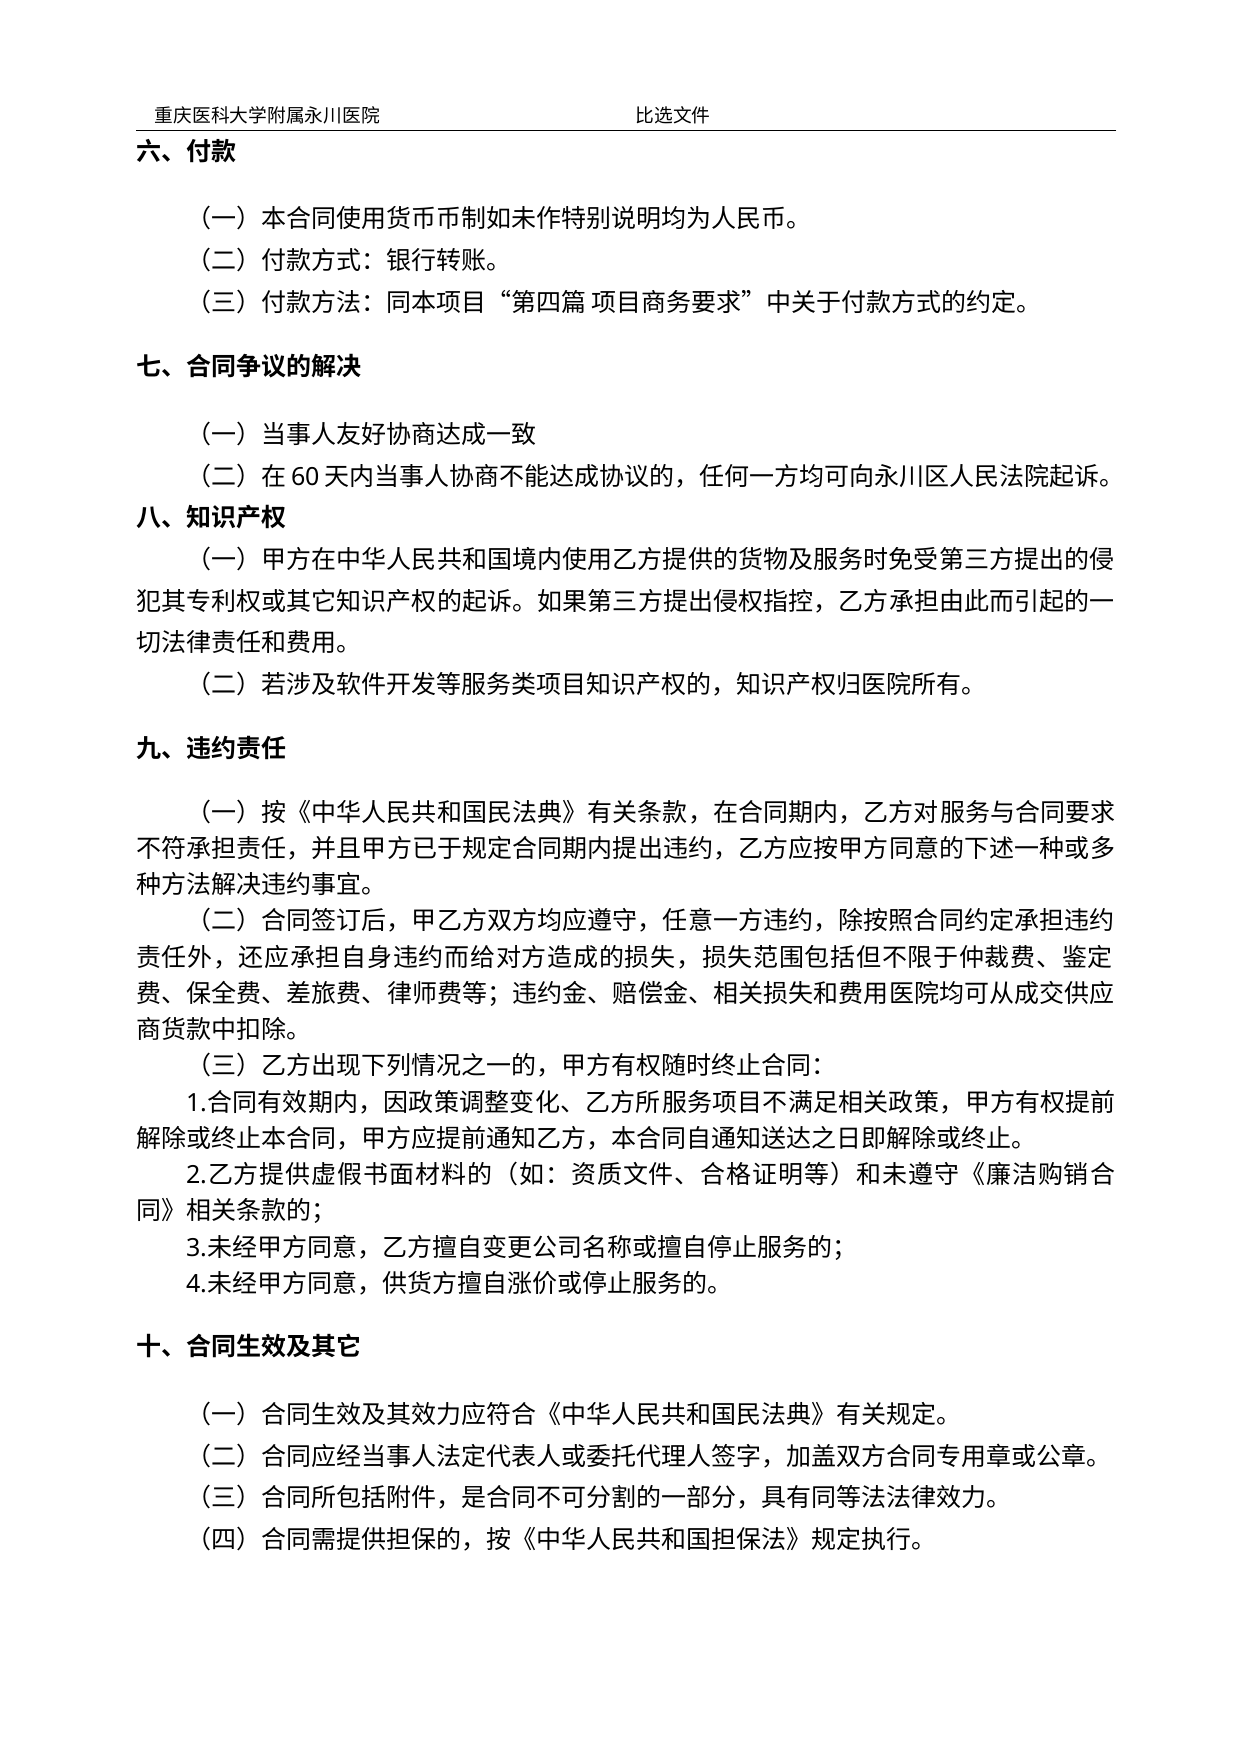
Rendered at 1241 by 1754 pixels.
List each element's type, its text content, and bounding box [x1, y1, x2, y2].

text （一）按《中华人民共和国民法典》有关条款，在合同期内，乙方对服务与合同要求不符承担责任，并且甲方已于规定合同期内提出违约，乙方应按甲方同意的下述一种或多种方法解决违约事宜。 [136, 792, 1116, 901]
text （三）合同所包括附件，是合同不可分割的一部分，具有同等法法律效力。 [136, 1473, 1116, 1515]
text （二）合同应经当事人法定代表人或委托代理人签字，加盖双方合同专用章或公章。 [136, 1432, 1116, 1473]
subtitle 九、违约责任 [136, 729, 1116, 765]
text （三）付款方法：同本项目“第四篇 项目商务要求”中关于付款方式的约定。 [136, 278, 1116, 319]
text （二）若涉及软件开发等服务类项目知识产权的，知识产权归医院所有。 [136, 660, 1116, 702]
text （四）合同需提供担保的，按《中华人民共和国担保法》规定执行。 [136, 1515, 1116, 1557]
text （三）乙方出现下列情况之一的，甲方有权随时终止合同： [136, 1046, 1116, 1082]
subtitle 六、付款 [136, 131, 1116, 167]
text 八、知识产权 [136, 493, 1116, 535]
text 2.乙方提供虚假书面材料的（如：资质文件、合格证明等）和未遵守《廉洁购销合同》相关条款的； [136, 1154, 1116, 1227]
text （二）付款方式：银行转账。 [136, 236, 1116, 278]
text （一）甲方在中华人民共和国境内使用乙方提供的货物及服务时免受第三方提出的侵犯其专利权或其它知识产权的起诉。如果第三方提出侵权指控，乙方承担由此而引起的一切法律责任和费用。 [136, 535, 1116, 660]
text （一）当事人友好协商达成一致 [136, 410, 1116, 452]
text （二）在60天内当事人协商不能达成协议的，任何一方均可向永川区人民法院起诉。 [136, 452, 1116, 493]
text 4.未经甲方同意，供货方擅自涨价或停止服务的。 [136, 1263, 1116, 1299]
text （一）合同生效及其效力应符合《中华人民共和国民法典》有关规定。 [136, 1390, 1116, 1432]
text （二）合同签订后，甲乙方双方均应遵守，任意一方违约，除按照合同约定承担违约责任外，还应承担自身违约而给对方造成的损失，损失范围包括但不限于仲裁费、鉴定费、保全费、差旅费、律师费等；违约金、赔偿金、相关损失和费用医院均可从成交供应商货款中扣除。 [136, 901, 1116, 1046]
text 1.合同有效期内，因政策调整变化、乙方所服务项目不满足相关政策，甲方有权提前解除或终止本合同，甲方应提前通知乙方，本合同自通知送达之日即解除或终止。 [136, 1082, 1116, 1154]
subtitle 七、合同争议的解决 [136, 347, 1116, 383]
text （一）本合同使用货币币制如未作特别说明均为人民币。 [136, 194, 1116, 236]
subtitle 十、合同生效及其它 [136, 1327, 1116, 1363]
text 3.未经甲方同意，乙方擅自变更公司名称或擅自停止服务的； [136, 1227, 1116, 1263]
